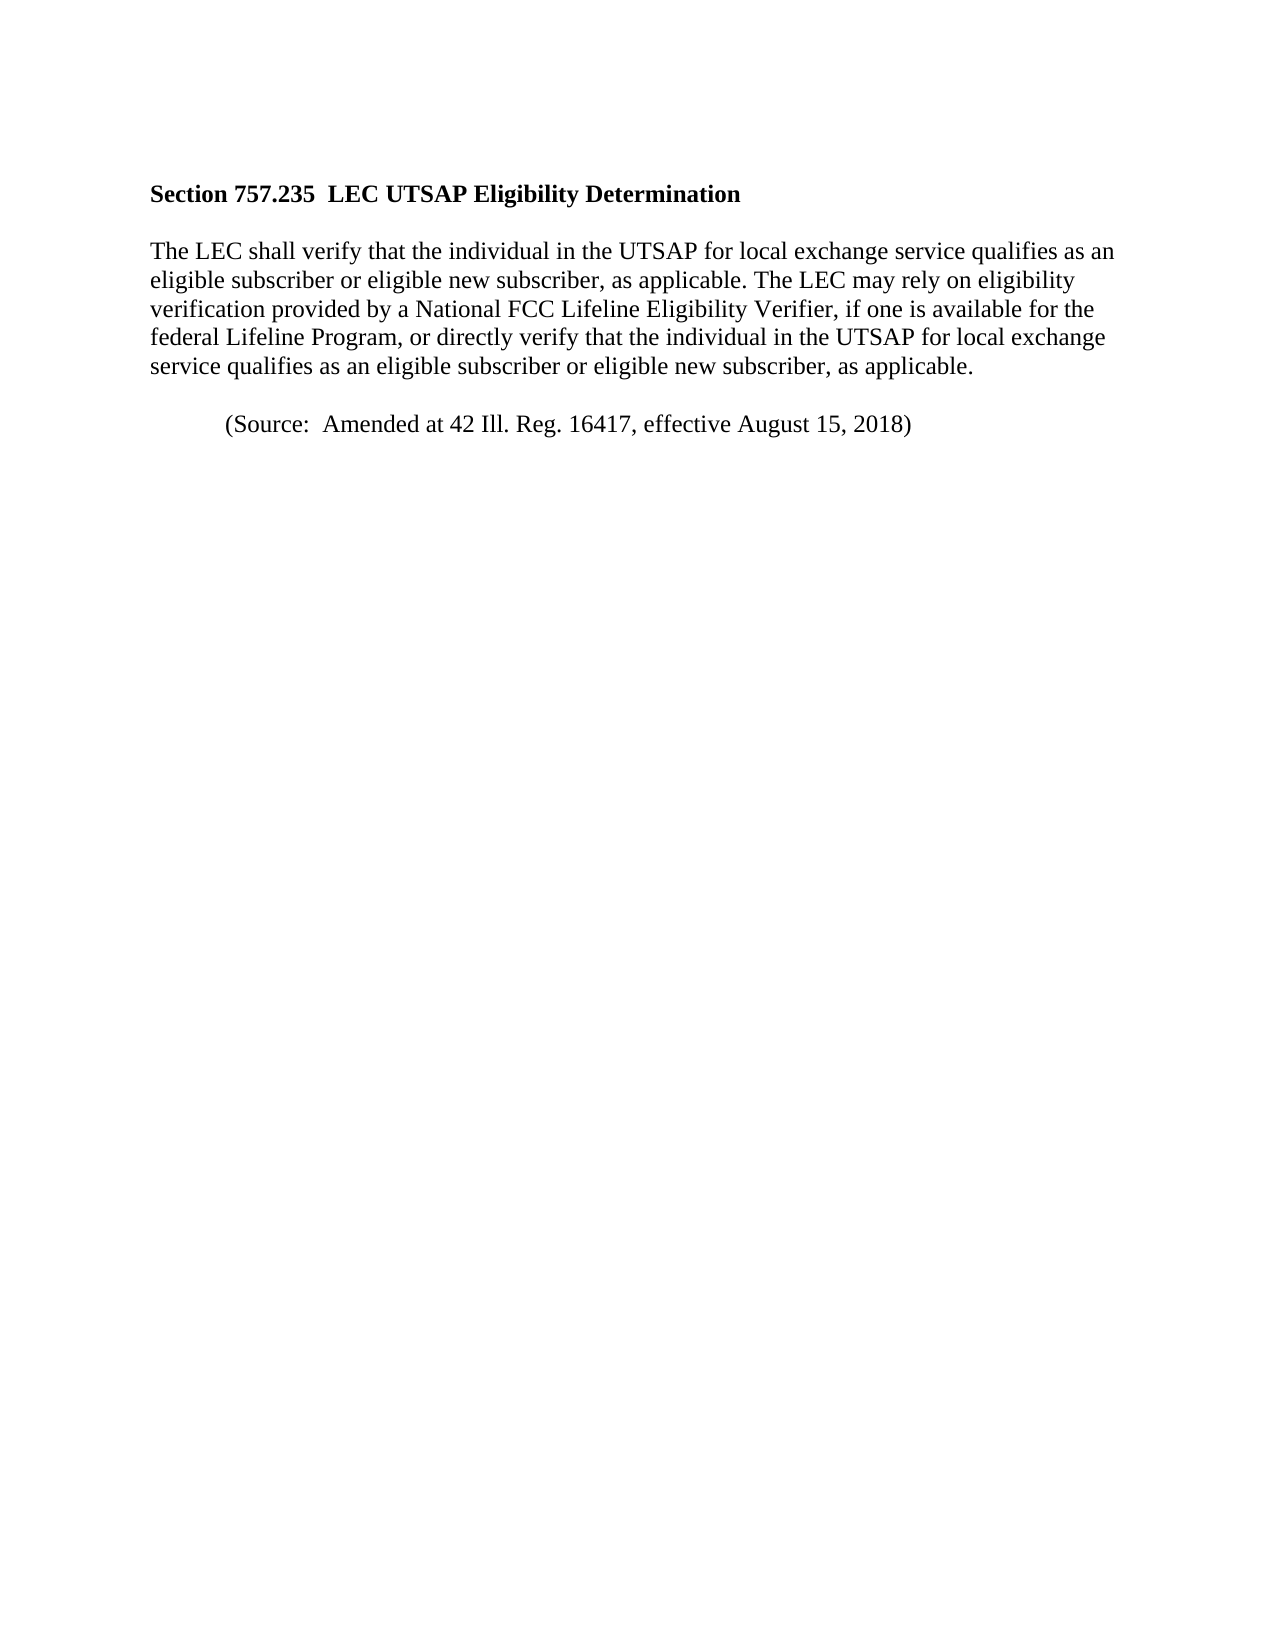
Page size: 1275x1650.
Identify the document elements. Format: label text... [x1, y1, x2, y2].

text The LEC shall verify that the individual in the UTSAP for local exchange service qualifies as an eligible subscriber or eligible new subscriber, as applicable. The LEC may rely on eligibility verification provided by a National FCC Lifeline Eligibility Verifier, if one is available for the federal Lifeline Program, or directly verify that the individual in the UTSAP for local exchange service qualifies as an eligible subscriber or eligible new subscriber, as applicable. [150, 236, 1125, 380]
text Section 757.235 LEC UTSAP Eligibility Determination [150, 179, 1125, 207]
text (Source: Amended at 42 Ill. Reg. 16417, effective August 15, 2018) [225, 409, 1125, 437]
